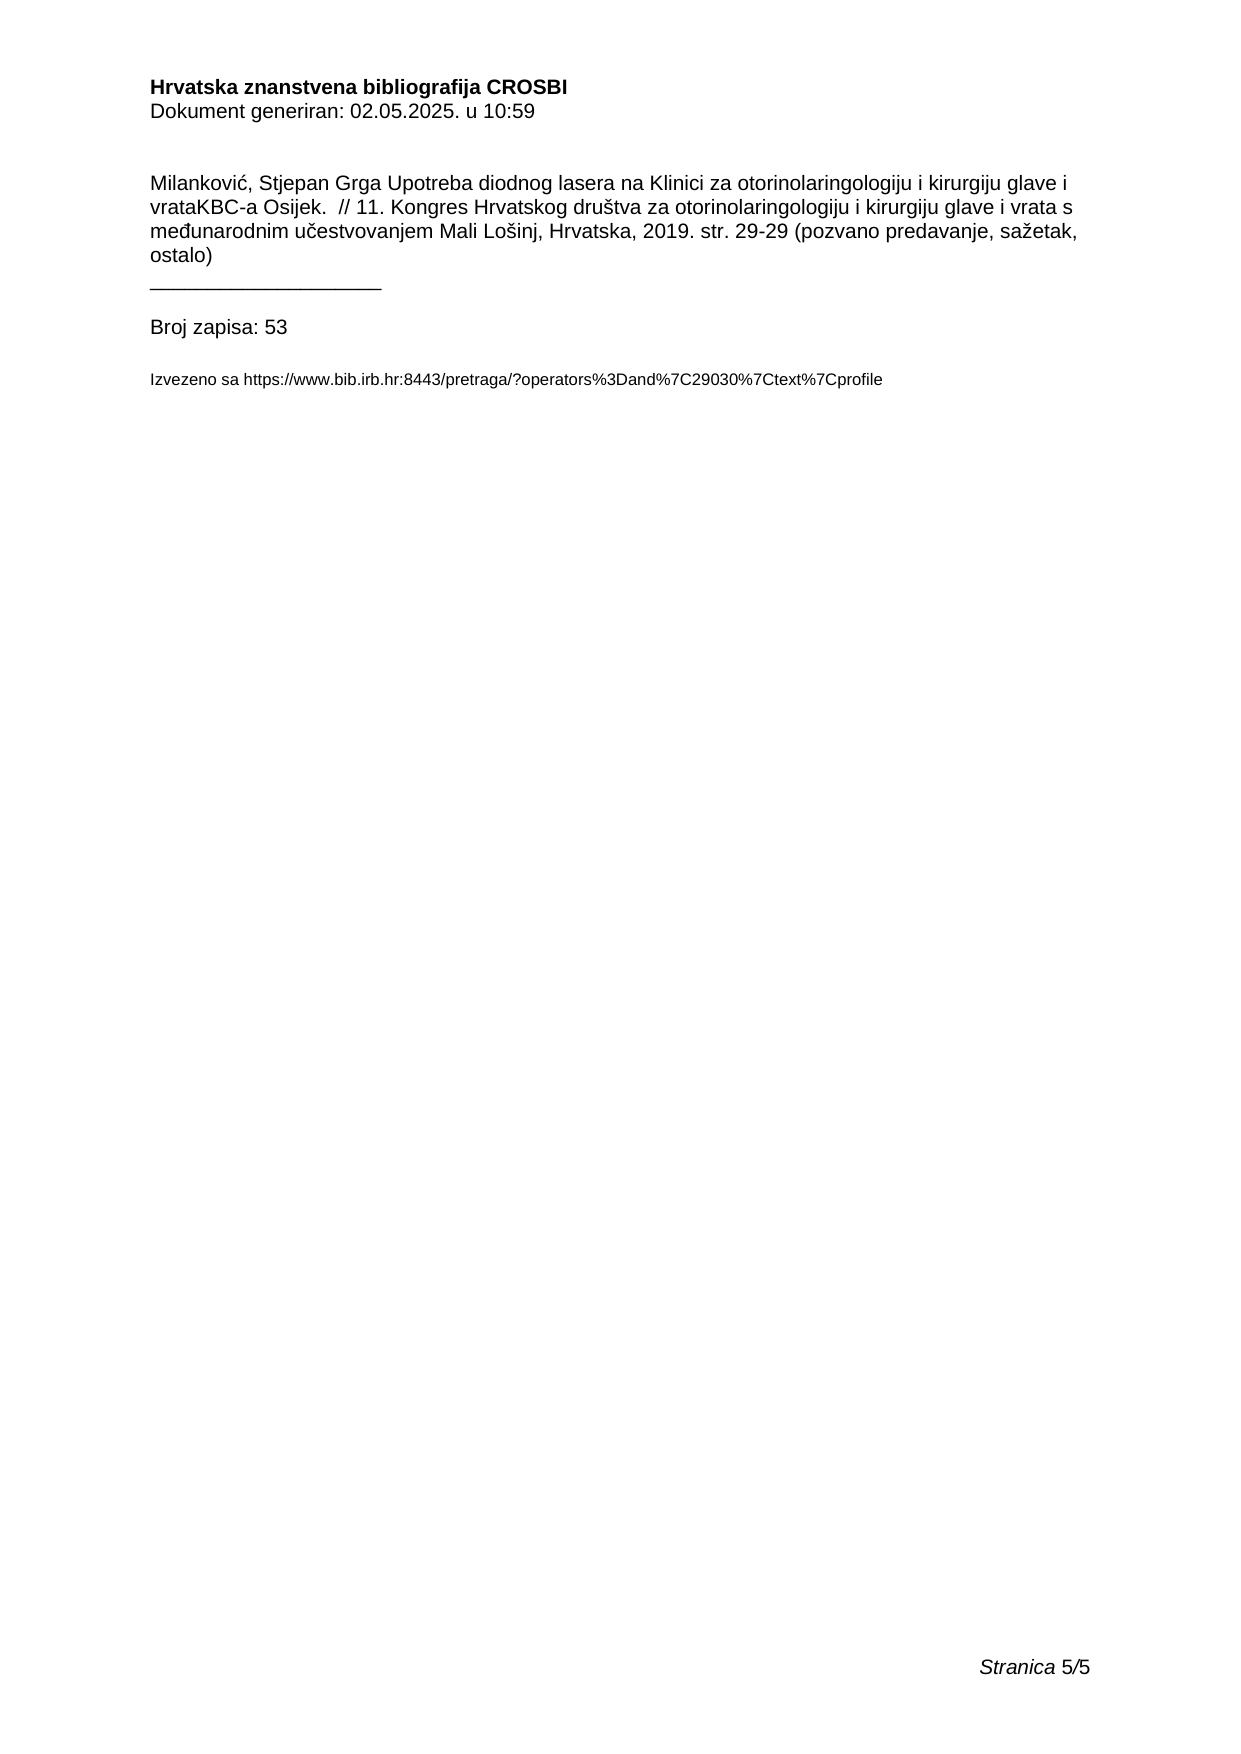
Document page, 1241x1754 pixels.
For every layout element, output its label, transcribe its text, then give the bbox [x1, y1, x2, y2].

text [150, 171, 1090, 267]
text ____________________ [150, 267, 1090, 291]
text Broj zapisa: 53 [150, 315, 1090, 339]
text Izvezeno sa https://www.bib.irb.hr:8443/pretraga/?operators%3Dand%7C29030%7Ctext%7Cprofile [150, 370, 1090, 389]
